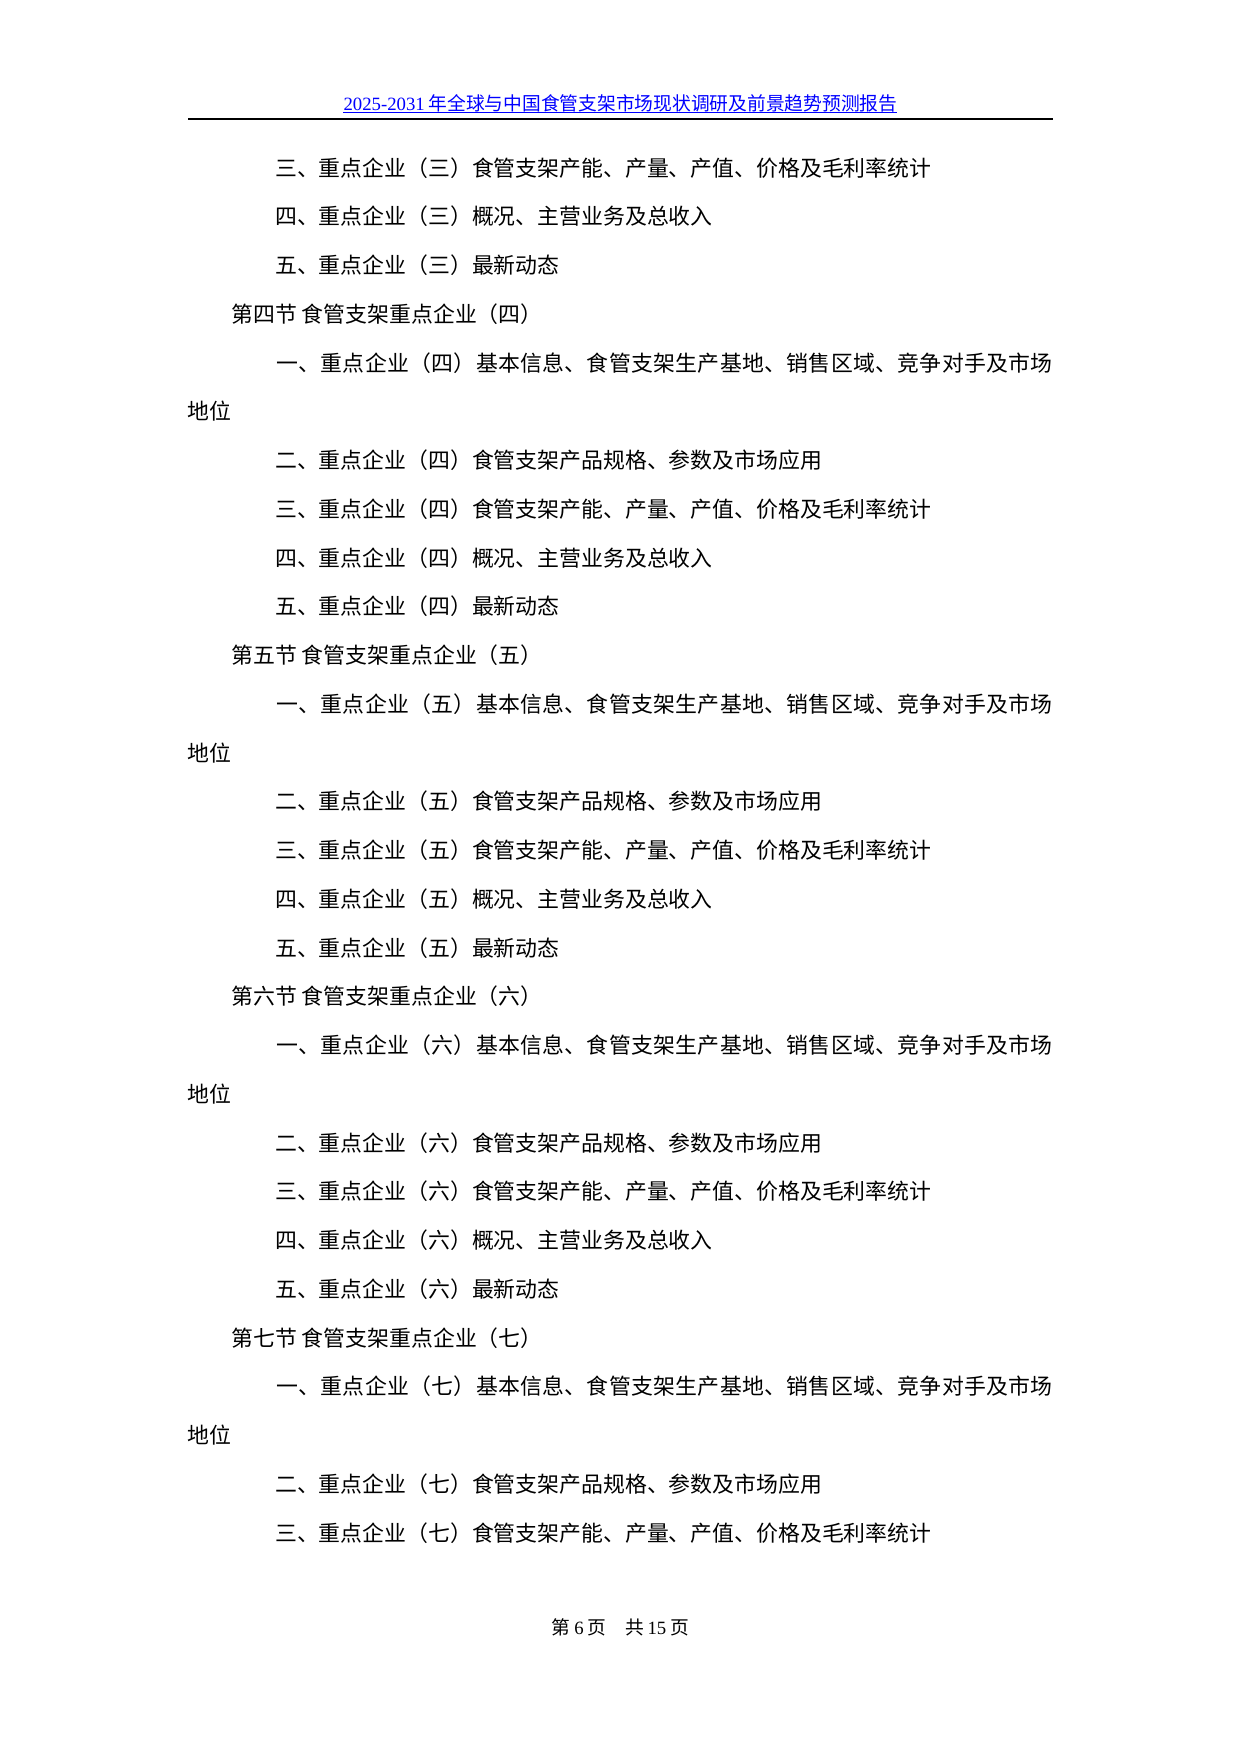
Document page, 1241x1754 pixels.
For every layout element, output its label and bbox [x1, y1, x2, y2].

text [187, 150, 1053, 1548]
